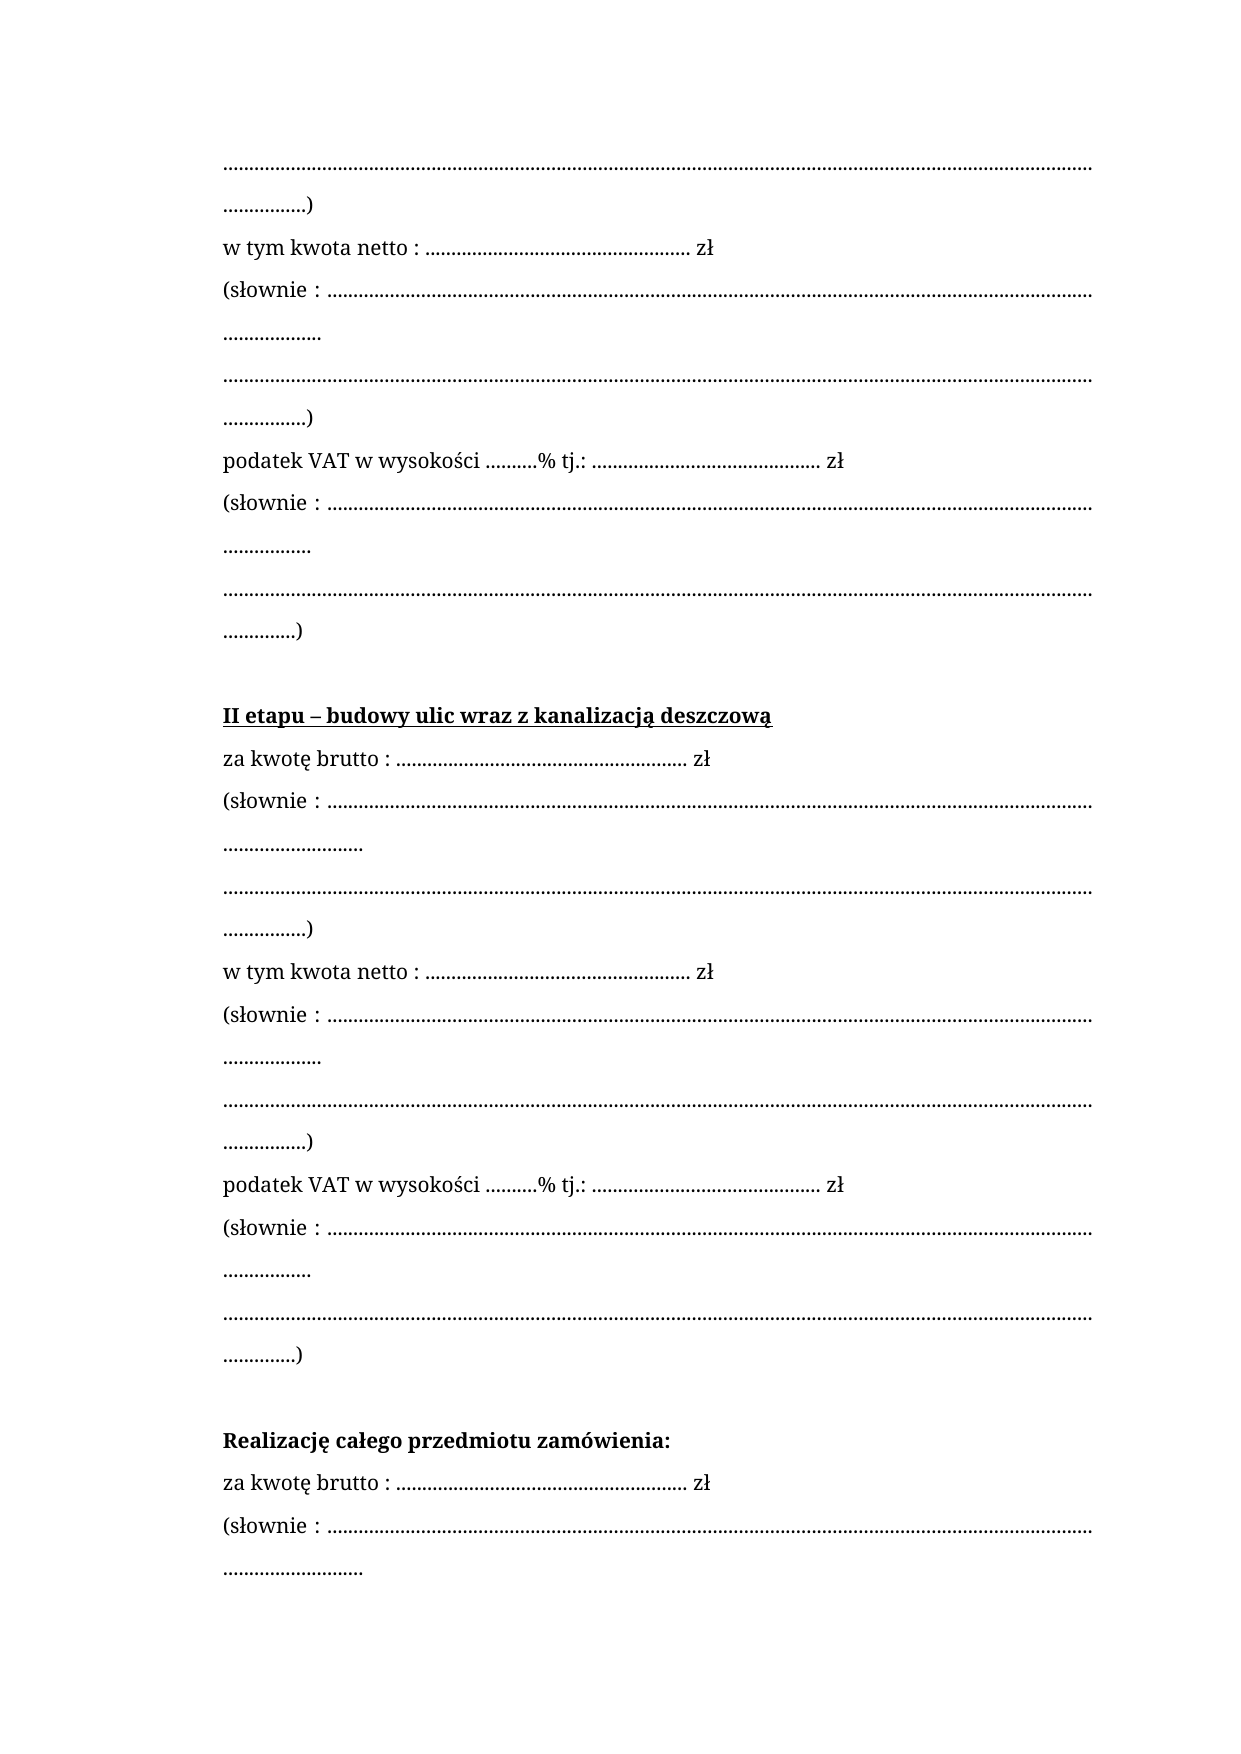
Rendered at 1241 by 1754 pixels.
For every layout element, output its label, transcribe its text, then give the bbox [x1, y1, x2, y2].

text w tym kwota netto : ................................................... zł [223, 957, 1093, 986]
text .....................................................................................................................................................................................) [223, 574, 1093, 645]
text (słownie : .................................................................................................................................................................... [223, 1213, 1093, 1284]
text (słownie : .............................................................................................................................................................................. [223, 787, 1093, 858]
text II etapu – budowy ulic wraz z kanalizacją deszczową [223, 701, 1093, 730]
text .......................................................................................................................................................................................) [223, 361, 1093, 432]
text (słownie : ...................................................................................................................................................................... [223, 1000, 1093, 1071]
text .......................................................................................................................................................................................) [223, 872, 1093, 943]
text (słownie : .............................................................................................................................................................................. [223, 1511, 1093, 1582]
text w tym kwota netto : ................................................... zł [223, 233, 1093, 261]
text .......................................................................................................................................................................................) [223, 1085, 1093, 1156]
text za kwotę brutto : ........................................................ zł [223, 744, 1093, 772]
text podatek VAT w wysokości ..........% tj.: ............................................ zł [223, 1170, 1093, 1198]
text (słownie : .................................................................................................................................................................... [223, 488, 1093, 559]
text Realizację całego przedmiotu zamówienia: [223, 1426, 1093, 1454]
text .......................................................................................................................................................................................) [223, 148, 1093, 219]
text (słownie : ...................................................................................................................................................................... [223, 275, 1093, 346]
text podatek VAT w wysokości ..........% tj.: ............................................ zł [223, 446, 1093, 474]
text .....................................................................................................................................................................................) [223, 1298, 1093, 1369]
text za kwotę brutto : ........................................................ zł [223, 1468, 1093, 1497]
